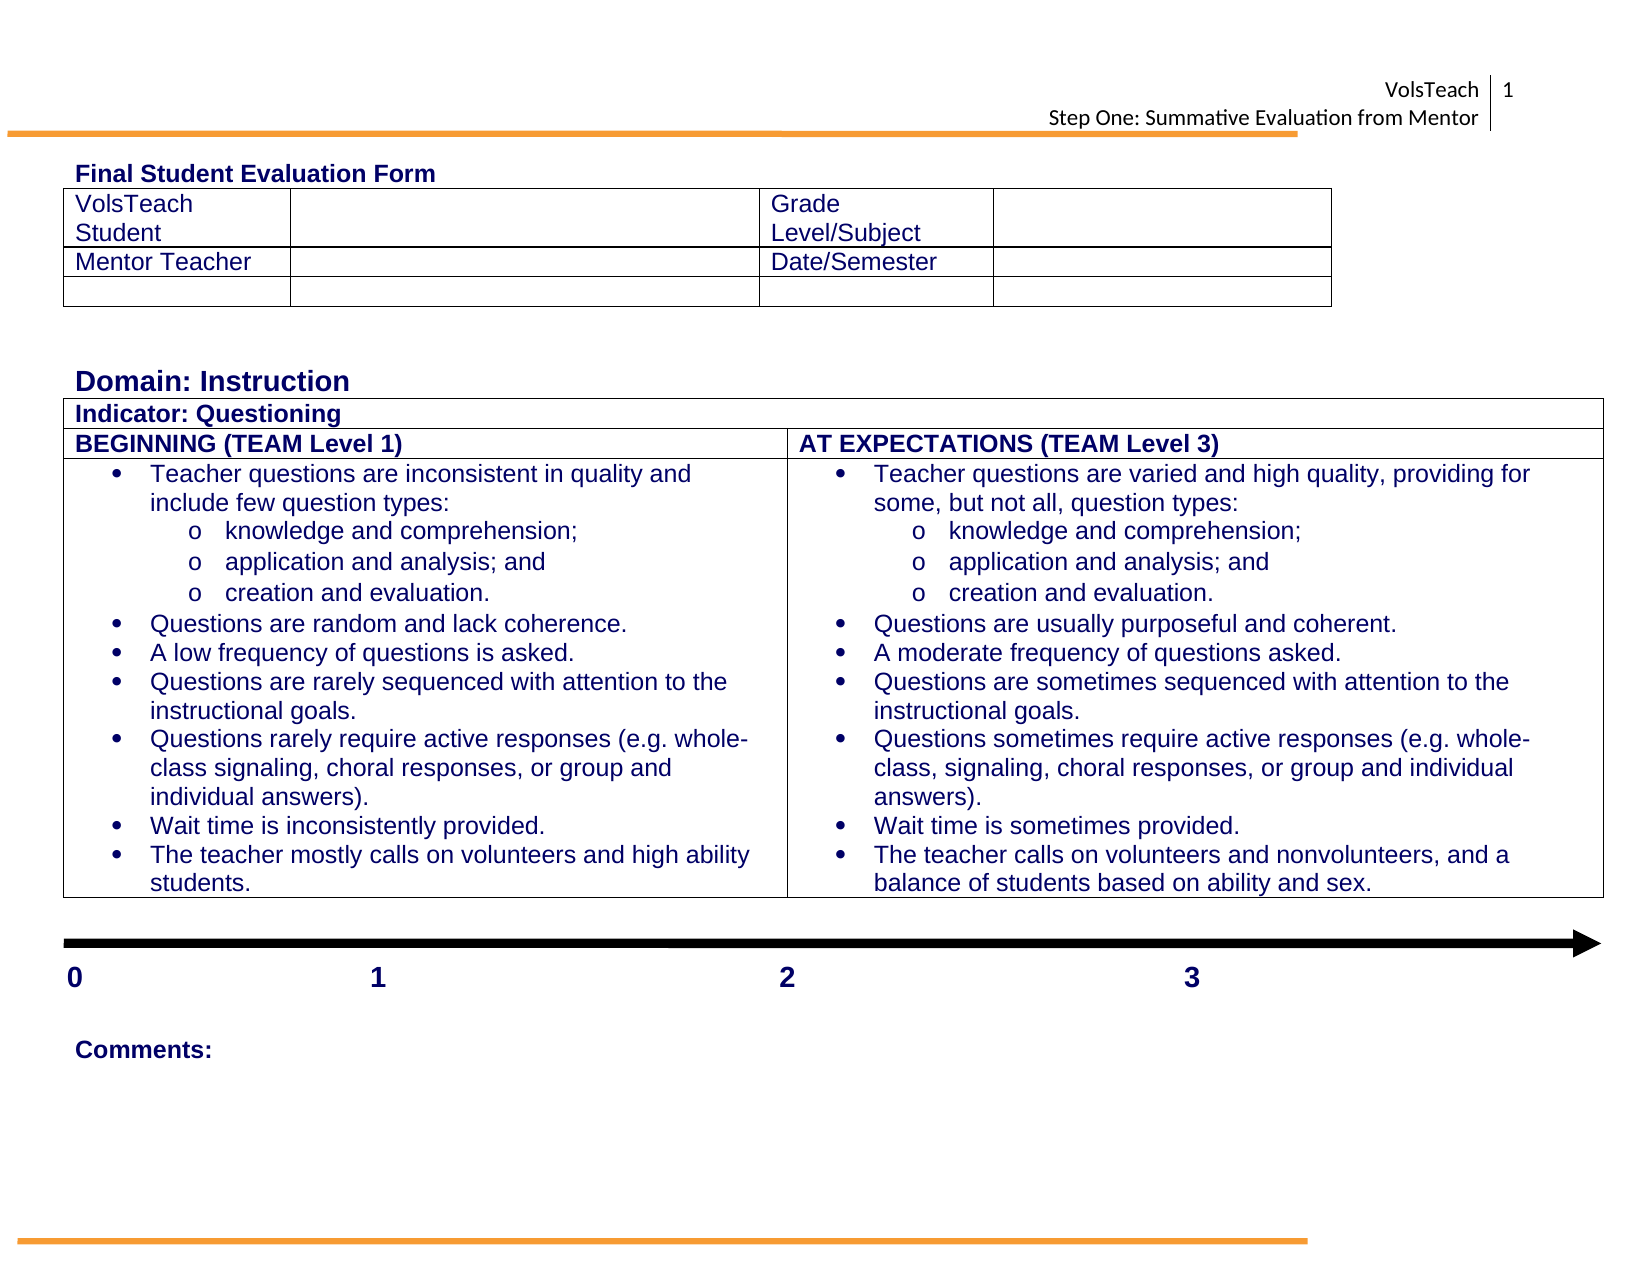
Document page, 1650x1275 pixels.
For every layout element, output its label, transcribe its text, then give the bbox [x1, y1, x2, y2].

table_cell Teacher questions are varied and high quality, providing for some, but not all, question types: knowledge and comprehension; application and analysis; and creation and evaluation. Questions are usually purposeful and coherent. A moderate frequency of questions asked. Questions are sometimes sequenced with attention to the instructional goals. Questions sometimes require active responses (e.g. whole-class, signaling, choral responses, or group and individual answers). Wait time is sometimes provided. The teacher calls on volunteers and nonvolunteers, and a balance of students based on ability and sex. [788, 459, 1603, 897]
table_cell Date/Semester [760, 248, 993, 276]
table_header [994, 189, 1331, 246]
table_cell Mentor Teacher [64, 248, 290, 276]
table_cell [64, 277, 290, 306]
text Comments: [75, 1035, 1500, 1063]
text Final Student Evaluation Form [75, 159, 1500, 188]
table_cell Teacher questions are inconsistent in quality and include few question types: knowledge and comprehension; application and analysis; and creation and evaluation. Questions are random and lack coherence. A low frequency of questions is asked. Questions are rarely sequenced with attention to the instructional goals. Questions rarely require active responses (e.g. whole-class signaling, choral responses, or group and individual answers). Wait time is inconsistently provided. The teacher mostly calls on volunteers and high ability students. [64, 459, 787, 897]
table_cell [291, 248, 759, 276]
table_cell BEGINNING (TEAM Level 1) [64, 429, 787, 458]
table_cell [994, 248, 1331, 276]
text Domain: Instruction [75, 364, 1500, 398]
table_header [291, 189, 759, 246]
table_cell [994, 277, 1331, 306]
table_cell AT EXPECTATIONS (TEAM Level 3) [788, 429, 1603, 458]
table_cell [760, 277, 993, 306]
table_header Indicator: Questioning [64, 399, 1603, 428]
table_header VolsTeach Student [64, 189, 290, 246]
table_header Grade Level/Subject [760, 189, 993, 246]
table_cell [291, 277, 759, 306]
